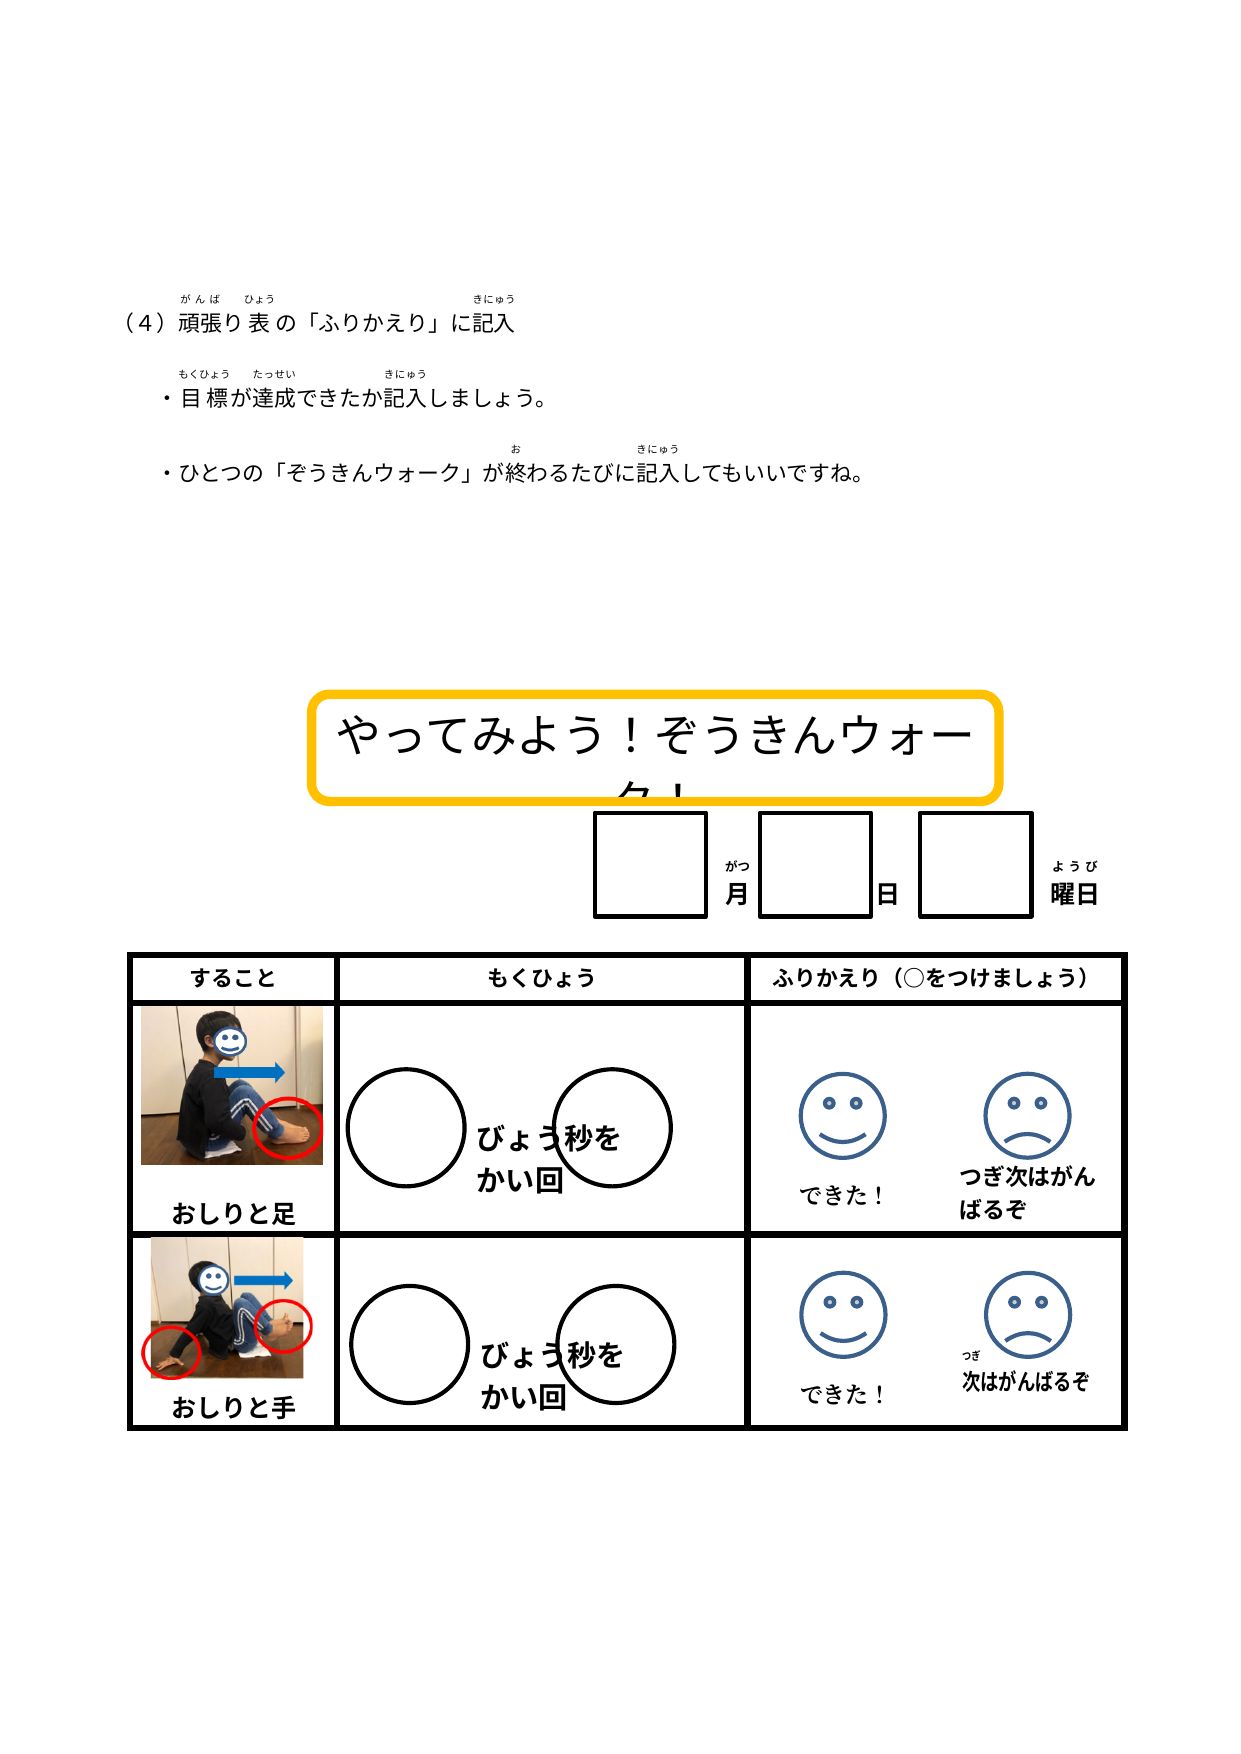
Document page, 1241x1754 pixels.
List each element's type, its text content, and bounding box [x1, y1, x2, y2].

table_cell おしりと足 [133, 1006, 334, 1231]
table_header もくひょう [340, 958, 744, 1000]
text ・ひとつの「ぞうきんウォーク」がわるたびにしてもいいですね。 [112, 427, 1128, 502]
picture [141, 1237, 313, 1380]
table_cell [751, 1238, 1121, 1425]
picture [141, 1006, 324, 1165]
table_cell [340, 1006, 744, 1231]
table_cell [340, 1238, 744, 1425]
text ・ができたかしましょう。 [112, 352, 1128, 427]
table_header ふりかえり（○をつけましょう） [751, 958, 1121, 1000]
table_header すること [133, 958, 334, 1000]
table_cell おしりと手 [133, 1238, 334, 1425]
table_cell [751, 1006, 1121, 1231]
text （４）りの「ふりかえり」に [112, 277, 1128, 352]
